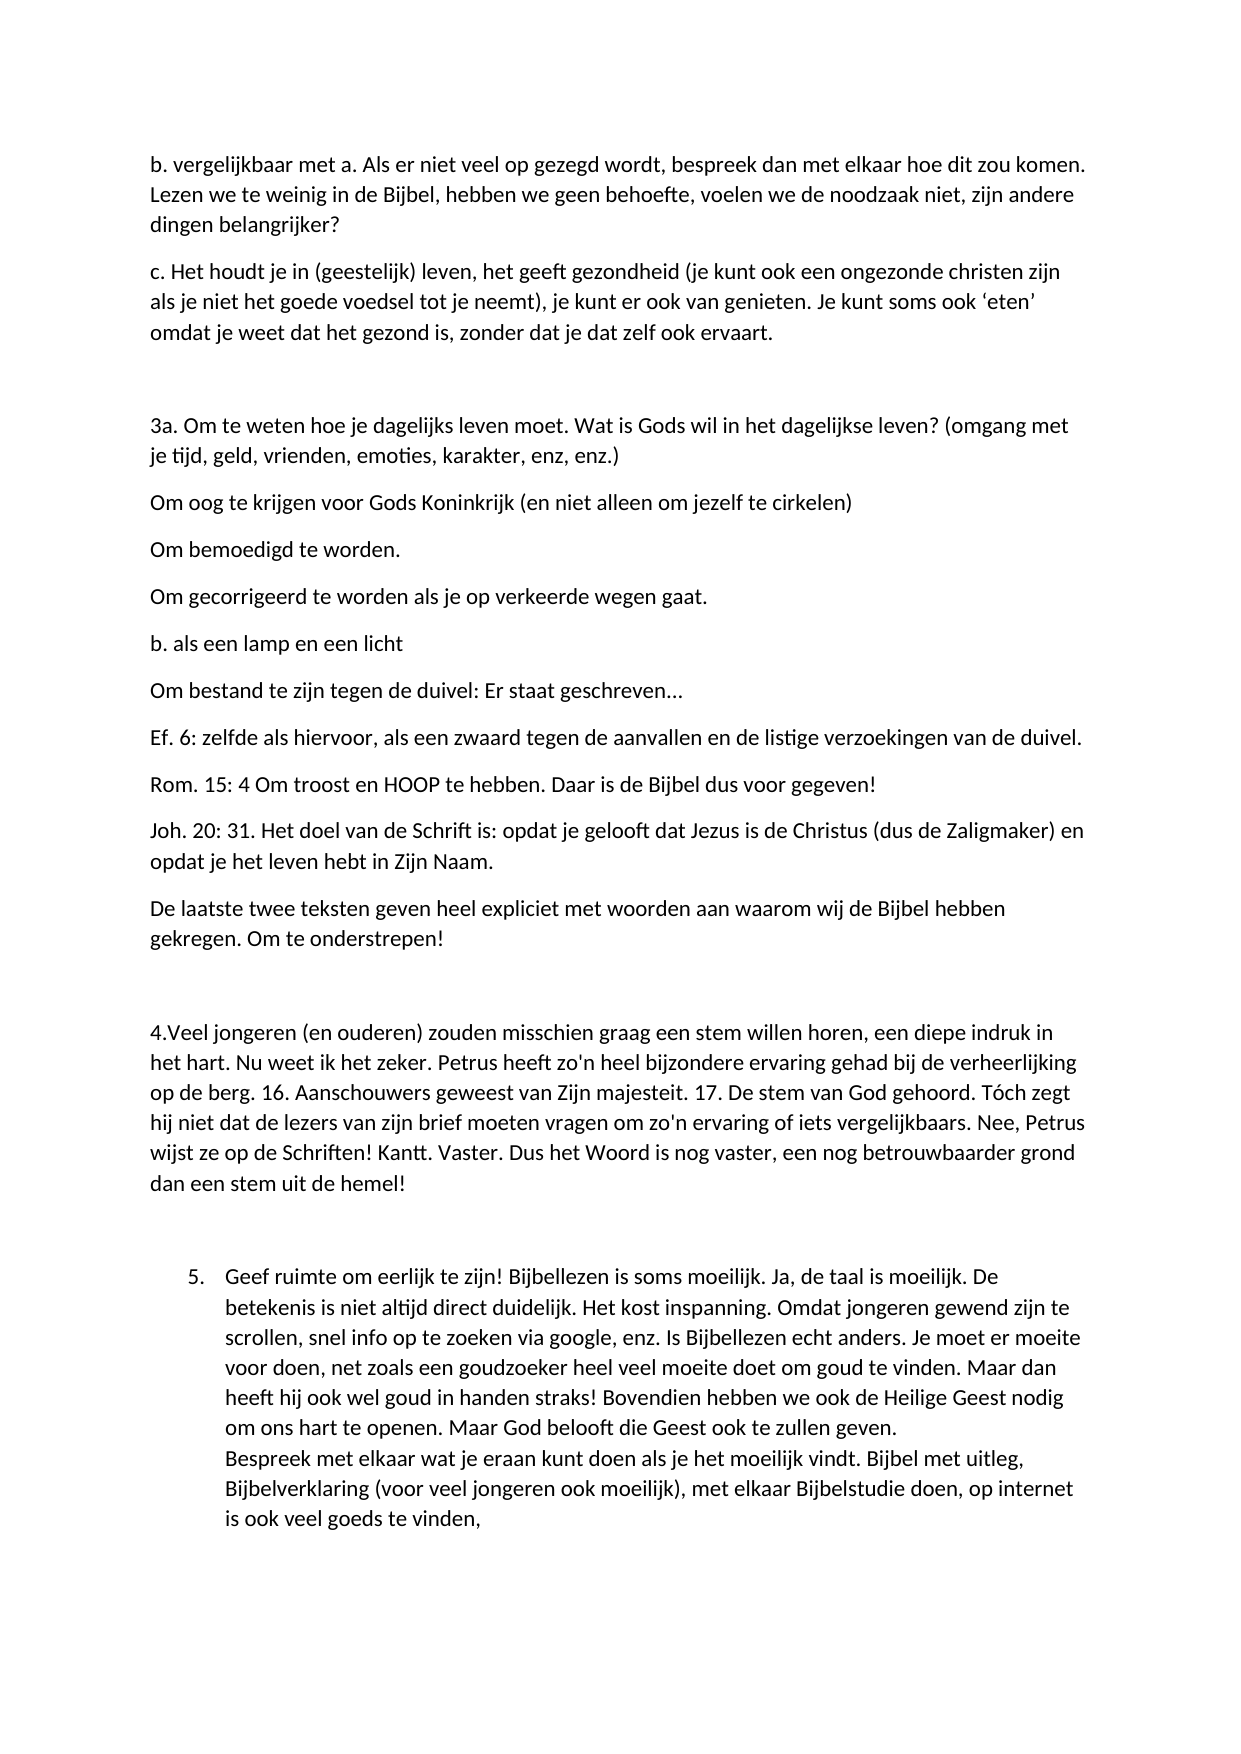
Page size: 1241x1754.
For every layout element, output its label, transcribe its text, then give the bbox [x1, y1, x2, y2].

text Om gecorrigeerd te worden als je op verkeerde wegen gaat. [150, 582, 1090, 610]
text b. vergelijkbaar met a. Als er niet veel op gezegd wordt, bespreek dan met elkaar hoe dit zou komen. Lezen we te weinig in de Bijbel, hebben we geen behoefte, voelen we de noodzaak niet, zijn andere dingen belangrijker? [150, 150, 1090, 238]
text Ef. 6: zelfde als hiervoor, als een zwaard tegen de aanvallen en de listige verzoekingen van de duivel. [150, 723, 1090, 751]
text Joh. 20: 31. Het doel van de Schrift is: opdat je gelooft dat Jezus is de Christus (dus de Zaligmaker) en opdat je het leven hebt in Zijn Naam. [150, 817, 1090, 875]
text De laatste twee teksten geven heel expliciet met woorden aan waarom wij de Bijbel hebben gekregen. Om te onderstrepen! [150, 894, 1090, 952]
list Geef ruimte om eerlijk te zijn! Bijbellezen is soms moeilijk. Ja, de taal is moeilijk. De betekenis is niet altijd direct duidelijk. Het kost inspanning. Omdat jongeren gewend zijn te scrollen, snel info op te zoeken via google, enz. Is Bijbellezen echt anders. Je moet er moeite voor doen, net zoals een goudzoeker heel veel moeite doet om goud te vinden. Maar dan heeft hij ook wel goud in handen straks! Bovendien hebben we ook de Heilige Geest nodig om ons hart te openen. Maar God belooft die Geest ook te zullen geven. [187, 1262, 1090, 1442]
text Om oog te krijgen voor Gods Koninkrijk (en niet alleen om jezelf te cirkelen) [150, 488, 1090, 517]
text 4.Veel jongeren (en ouderen) zouden misschien graag een stem willen horen, een diepe indruk in het hart. Nu weet ik het zeker. Petrus heeft zo'n heel bijzondere ervaring gehad bij de verheerlijking op de berg. 16. Aanschouwers geweest van Zijn majesteit. 17. De stem van God gehoord. Tóch zegt hij niet dat de lezers van zijn brief moeten vragen om zo'n ervaring of iets vergelijkbaars. Nee, Petrus wijst ze op de Schriften! Kantt. Vaster. Dus het Woord is nog vaster, een nog betrouwbaarder grond dan een stem uit de hemel! [150, 1018, 1090, 1197]
list Bespreek met elkaar wat je eraan kunt doen als je het moeilijk vindt. Bijbel met uitleg, Bijbelverklaring (voor veel jongeren ook moeilijk), met elkaar Bijbelstudie doen, op internet is ook veel goeds te vinden, [225, 1444, 1090, 1532]
text Om bemoedigd te worden. [150, 535, 1090, 563]
text Rom. 15: 4 Om troost en HOOP te hebben. Daar is de Bijbel dus voor gegeven! [150, 770, 1090, 798]
text b. als een lamp en een licht [150, 629, 1090, 657]
text c. Het houdt je in (geestelijk) leven, het geeft gezondheid (je kunt ook een ongezonde christen zijn als je niet het goede voedsel tot je neemt), je kunt er ook van genieten. Je kunt soms ook ‘eten’ omdat je weet dat het gezond is, zonder dat je dat zelf ook ervaart. [150, 257, 1090, 346]
text 3a. Om te weten hoe je dagelijks leven moet. Wat is Gods wil in het dagelijkse leven? (omgang met je tijd, geld, vrienden, emoties, karakter, enz, enz.) [150, 411, 1090, 470]
text Om bestand te zijn tegen de duivel: Er staat geschreven... [150, 676, 1090, 704]
